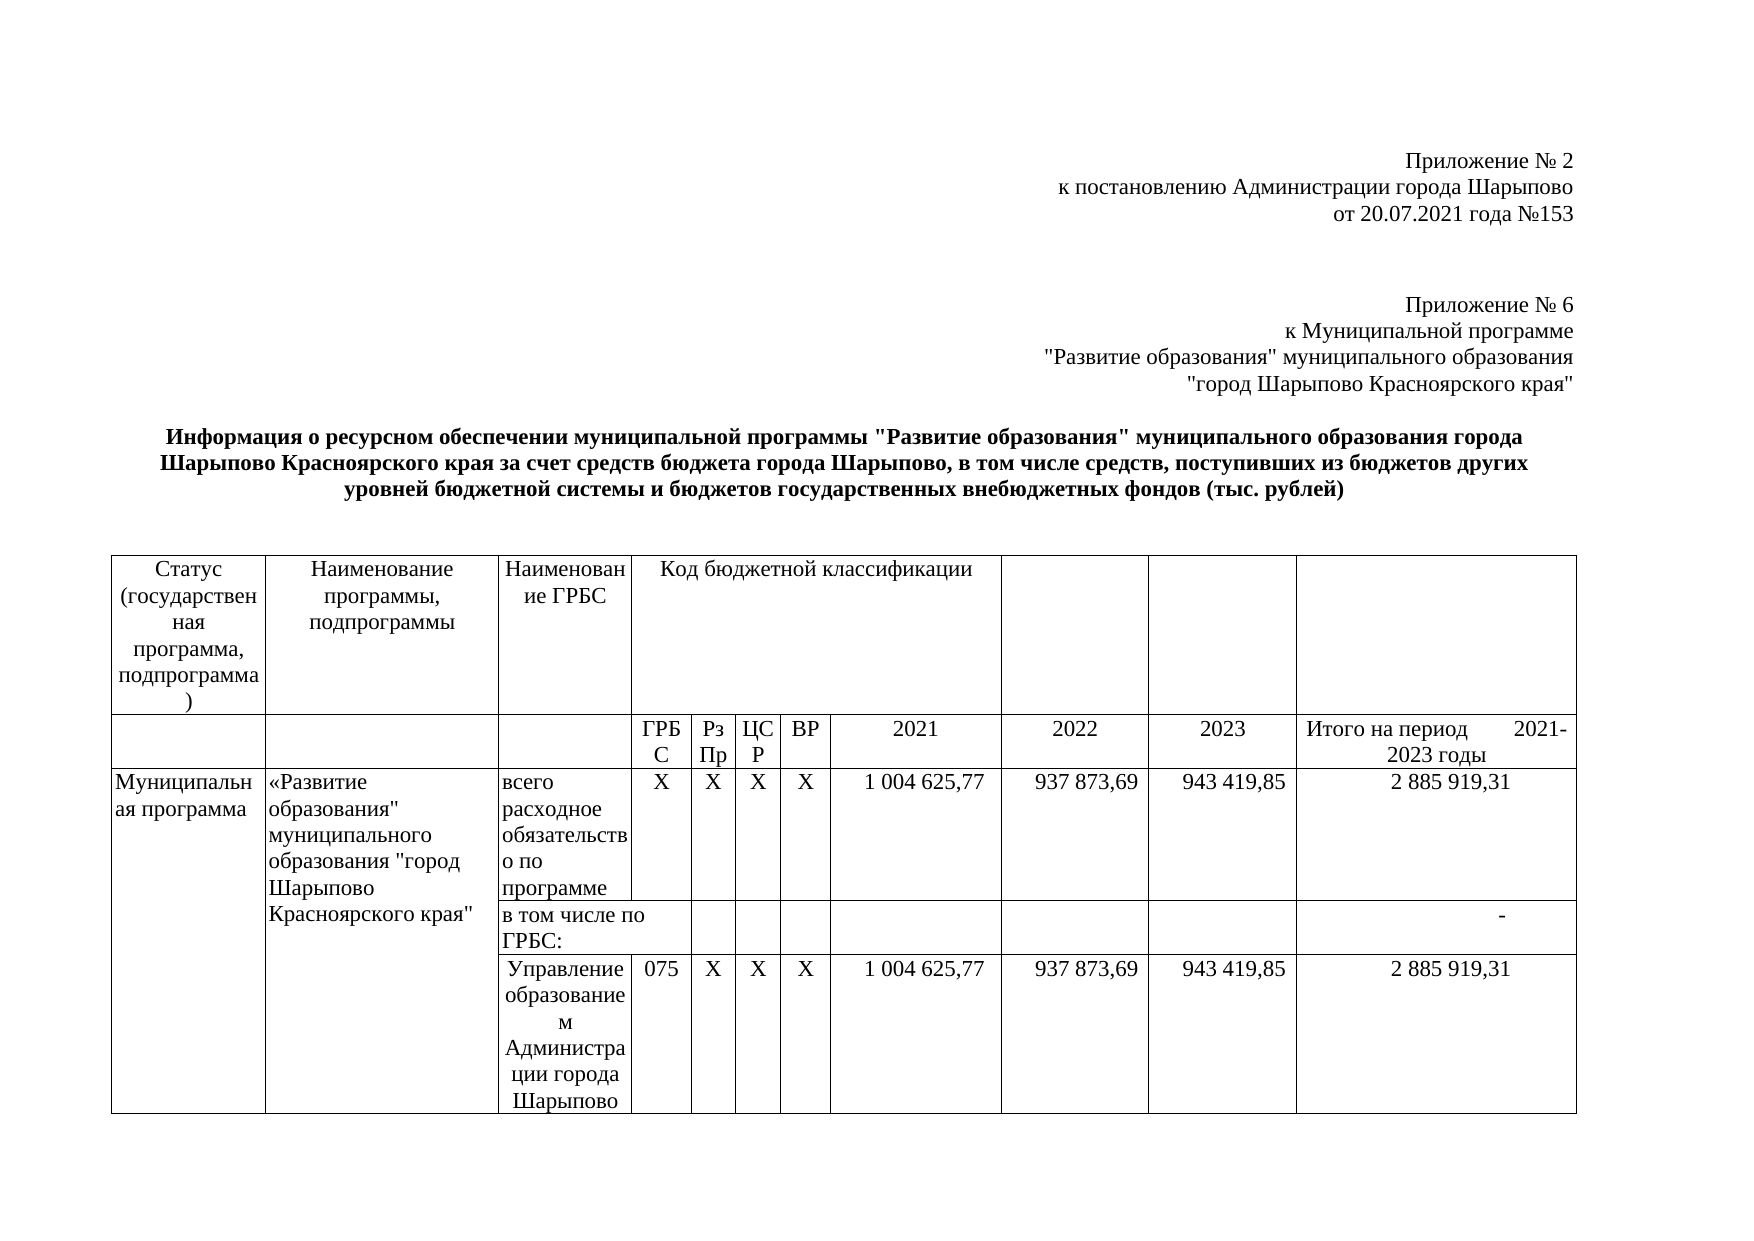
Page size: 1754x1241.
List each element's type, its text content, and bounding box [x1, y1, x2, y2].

table_cell Х [692, 769, 735, 900]
table_cell Рз Пр [692, 715, 735, 767]
table_cell Х [736, 955, 780, 1113]
table_cell [692, 901, 735, 954]
table_cell Х [781, 955, 830, 1113]
table_cell Информация о ресурсном обеспечении муниципальной программы "Развитие образования" муниципального образования города Шарыпово Красноярского края за счет средств бюджета города Шарыпово, в том числе средств, поступивших из бюджетов других уровней бюджетной системы и бюджетов государственных внебюджетных фондов (тыс. рублей) [112, 396, 1577, 554]
table_cell 2021 [831, 715, 1001, 767]
table_cell 937 873,69 [1002, 769, 1148, 900]
table_cell Наименование программы, подпрограммы [266, 556, 498, 714]
table_cell Наименование ГРБС [499, 556, 631, 714]
table_cell 943 419,85 [1149, 769, 1296, 900]
table_cell 2 885 919,31 [1297, 769, 1576, 900]
table_cell [736, 901, 780, 954]
table_cell [1149, 901, 1296, 954]
table_cell 075 [632, 955, 691, 1113]
table_cell [831, 901, 1001, 954]
table_cell 937 873,69 [1002, 955, 1148, 1113]
table_cell [499, 715, 631, 767]
table_cell Муниципальная программа [112, 769, 265, 1113]
table_cell 2 885 919,31 [1297, 955, 1576, 1113]
table_cell [1002, 556, 1148, 714]
table_cell [112, 715, 265, 767]
table_cell Х [692, 955, 735, 1113]
table_cell Статус (государственная программа, подпрограмма) [112, 556, 265, 714]
table_cell в том числе по ГРБС: [499, 901, 691, 954]
table_cell ЦСР [736, 715, 780, 767]
table_cell [1002, 901, 1148, 954]
table_cell всего расходное обязательство по программе [499, 769, 631, 900]
table_cell Х [781, 769, 830, 900]
table_cell Приложение № 6 к Муниципальной программе "Развитие образования" муниципального образования "город Шарыпово Красноярского края" [112, 291, 1577, 396]
table_cell - [1297, 901, 1576, 954]
table_cell Управление образованием Администрации города Шарыпово [499, 955, 631, 1113]
table_cell [1149, 556, 1296, 714]
table_cell [781, 901, 830, 954]
table_cell [266, 715, 498, 767]
table_cell Итого на период 2021-2023 годы [1297, 715, 1576, 767]
table_cell 2023 [1149, 715, 1296, 767]
table_cell ГРБС [632, 715, 691, 767]
table_cell 1 004 625,77 [831, 955, 1001, 1113]
table_cell 2022 [1002, 715, 1148, 767]
table_cell ВР [781, 715, 830, 767]
table_cell Х [632, 769, 691, 900]
table_cell [1297, 556, 1576, 714]
table_cell Код бюджетной классификации [632, 556, 1001, 714]
table_cell Х [736, 769, 780, 900]
table_cell 1 004 625,77 [831, 769, 1001, 900]
table_cell 943 419,85 [1149, 955, 1296, 1113]
table_cell «Развитие образования" муниципального образования "город Шарыпово Красноярского края" [266, 769, 498, 1113]
table_header Приложение № 2 к постановлению Администрации города Шарыпово от 20.07.2021 года №153 [112, 147, 1577, 291]
